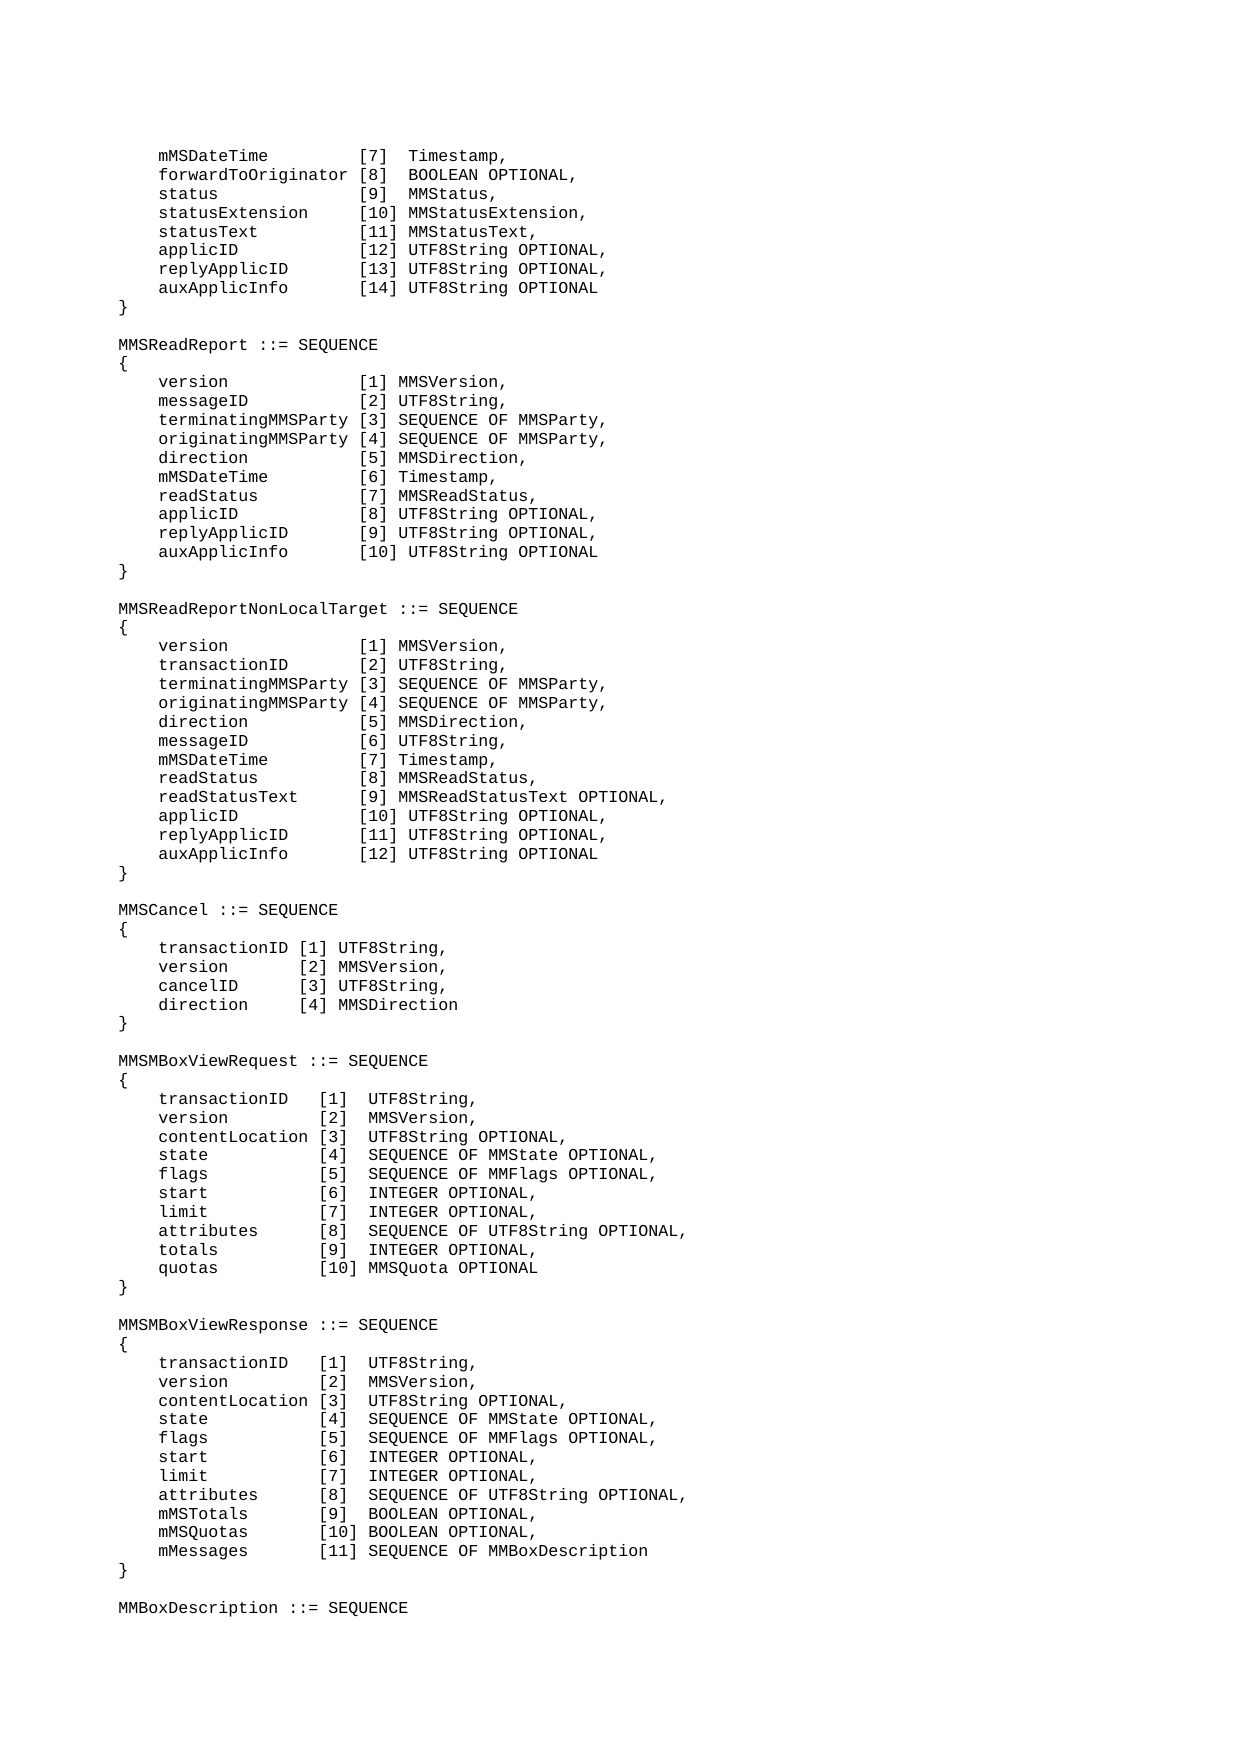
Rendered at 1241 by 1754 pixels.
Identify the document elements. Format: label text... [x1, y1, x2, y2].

text messageID [2] UTF8String, [118, 393, 1122, 412]
text transactionID [1] UTF8String, [118, 1090, 1122, 1109]
text } [118, 1279, 1122, 1298]
text { [118, 1072, 1122, 1090]
text { [118, 1336, 1122, 1354]
text contentLocation [3] UTF8String OPTIONAL, [118, 1128, 1122, 1147]
text } [118, 562, 1122, 581]
text originatingMMSParty [4] SEQUENCE OF MMSParty, [118, 694, 1122, 713]
text direction [5] MMSDirection, [118, 449, 1122, 468]
text MMSMBoxViewRequest ::= SEQUENCE [118, 1053, 1122, 1072]
text mMSQuotas [10] BOOLEAN OPTIONAL, [118, 1524, 1122, 1543]
text messageID [6] UTF8String, [118, 732, 1122, 751]
text version [2] MMSVersion, [118, 1373, 1122, 1392]
text limit [7] INTEGER OPTIONAL, [118, 1467, 1122, 1486]
text terminatingMMSParty [3] SEQUENCE OF MMSParty, [118, 676, 1122, 694]
text MMSReadReportNonLocalTarget ::= SEQUENCE [118, 600, 1122, 619]
text start [6] INTEGER OPTIONAL, [118, 1185, 1122, 1203]
text replyApplicID [9] UTF8String OPTIONAL, [118, 525, 1122, 544]
text version [1] MMSVersion, [118, 374, 1122, 393]
text limit [7] INTEGER OPTIONAL, [118, 1203, 1122, 1222]
text } [118, 1562, 1122, 1581]
text flags [5] SEQUENCE OF MMFlags OPTIONAL, [118, 1166, 1122, 1185]
text mMSTotals [9] BOOLEAN OPTIONAL, [118, 1505, 1122, 1524]
text attributes [8] SEQUENCE OF UTF8String OPTIONAL, [118, 1486, 1122, 1505]
text } [118, 298, 1122, 317]
text } [118, 1015, 1122, 1034]
text { [118, 355, 1122, 374]
text auxApplicInfo [10] UTF8String OPTIONAL [118, 544, 1122, 562]
text readStatus [7] MMSReadStatus, [118, 487, 1122, 506]
text transactionID [2] UTF8String, [118, 657, 1122, 676]
text forwardToOriginator [8] BOOLEAN OPTIONAL, [118, 167, 1122, 185]
text mMSDateTime [7] Timestamp, [118, 148, 1122, 167]
text applicID [10] UTF8String OPTIONAL, [118, 808, 1122, 826]
text { [118, 619, 1122, 638]
text totals [9] INTEGER OPTIONAL, [118, 1241, 1122, 1260]
text replyApplicID [11] UTF8String OPTIONAL, [118, 826, 1122, 845]
text MMSReadReport ::= SEQUENCE [118, 336, 1122, 355]
text originatingMMSParty [4] SEQUENCE OF MMSParty, [118, 431, 1122, 449]
text MMBoxDescription ::= SEQUENCE [118, 1599, 1122, 1618]
text applicID [12] UTF8String OPTIONAL, [118, 242, 1122, 261]
text MMSCancel ::= SEQUENCE [118, 902, 1122, 921]
text version [2] MMSVersion, [118, 1109, 1122, 1128]
text replyApplicID [13] UTF8String OPTIONAL, [118, 261, 1122, 280]
text MMSMBoxViewResponse ::= SEQUENCE [118, 1317, 1122, 1336]
text version [2] MMSVersion, [118, 958, 1122, 977]
text mMessages [11] SEQUENCE OF MMBoxDescription [118, 1543, 1122, 1562]
text state [4] SEQUENCE OF MMState OPTIONAL, [118, 1411, 1122, 1430]
text contentLocation [3] UTF8String OPTIONAL, [118, 1392, 1122, 1411]
text applicID [8] UTF8String OPTIONAL, [118, 506, 1122, 525]
text mMSDateTime [7] Timestamp, [118, 751, 1122, 770]
text readStatus [8] MMSReadStatus, [118, 770, 1122, 789]
text start [6] INTEGER OPTIONAL, [118, 1449, 1122, 1467]
text quotas [10] MMSQuota OPTIONAL [118, 1260, 1122, 1279]
text mMSDateTime [6] Timestamp, [118, 468, 1122, 487]
text direction [5] MMSDirection, [118, 713, 1122, 732]
text { [118, 921, 1122, 939]
text state [4] SEQUENCE OF MMState OPTIONAL, [118, 1147, 1122, 1166]
text auxApplicInfo [12] UTF8String OPTIONAL [118, 845, 1122, 864]
text statusText [11] MMStatusText, [118, 223, 1122, 242]
text version [1] MMSVersion, [118, 638, 1122, 657]
text statusExtension [10] MMStatusExtension, [118, 204, 1122, 223]
text transactionID [1] UTF8String, [118, 939, 1122, 958]
text cancelID [3] UTF8String, [118, 977, 1122, 996]
text auxApplicInfo [14] UTF8String OPTIONAL [118, 280, 1122, 298]
text flags [5] SEQUENCE OF MMFlags OPTIONAL, [118, 1430, 1122, 1449]
text status [9] MMStatus, [118, 185, 1122, 204]
text direction [4] MMSDirection [118, 996, 1122, 1015]
text } [118, 864, 1122, 883]
text readStatusText [9] MMSReadStatusText OPTIONAL, [118, 789, 1122, 808]
text terminatingMMSParty [3] SEQUENCE OF MMSParty, [118, 412, 1122, 431]
text transactionID [1] UTF8String, [118, 1354, 1122, 1373]
text attributes [8] SEQUENCE OF UTF8String OPTIONAL, [118, 1222, 1122, 1241]
